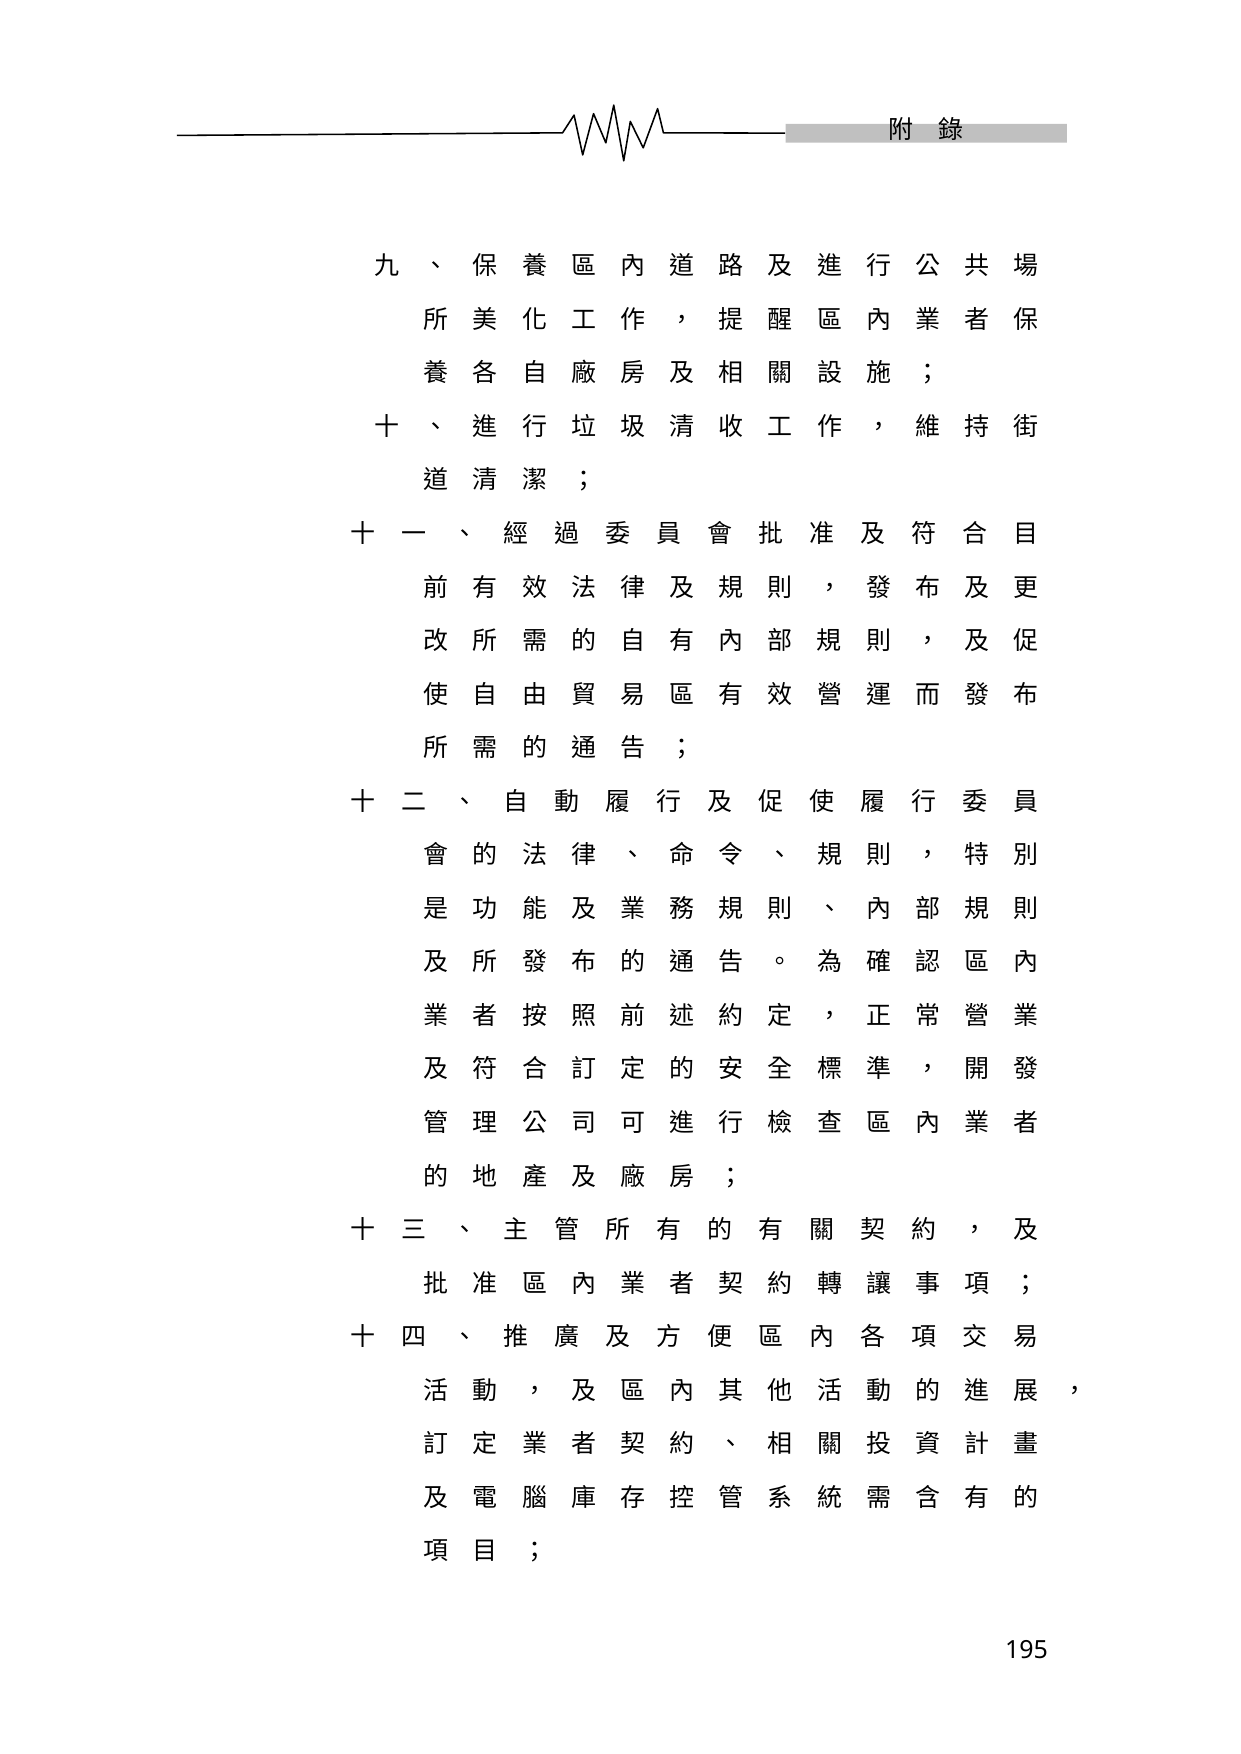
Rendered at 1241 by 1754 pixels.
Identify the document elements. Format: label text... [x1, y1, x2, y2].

text 十、進行垃圾清收工作，維持街道清潔； [350, 398, 1063, 505]
text 十二、自動履行及促使履行委員會的法律、命令、規則，特別是功能及業務規則、內部規則及所發布的通告。為確認區內業者按照前述約定，正常營業及符合訂定的安全標準，開發管理公司可進行檢查區內業者的地產及廠房； [325, 773, 1063, 1201]
text 十三、主管所有的有關契約，及批准區內業者契約轉讓事項； [325, 1201, 1063, 1308]
text 九、保養區內道路及進行公共場所美化工作，提醒區內業者保養各自廠房及相關設施； [350, 237, 1063, 398]
text 十一、經過委員會批准及符合目前有效法律及規則，發布及更改所需的自有內部規則，及促使自由貿易區有效營運而發布所需的通告； [325, 505, 1063, 773]
text 十四、推廣及方便區內各項交易活動，及區內其他活動的進展，訂定業者契約、相關投資計畫及電腦庫存控管系統需含有的項目； [325, 1308, 1063, 1576]
